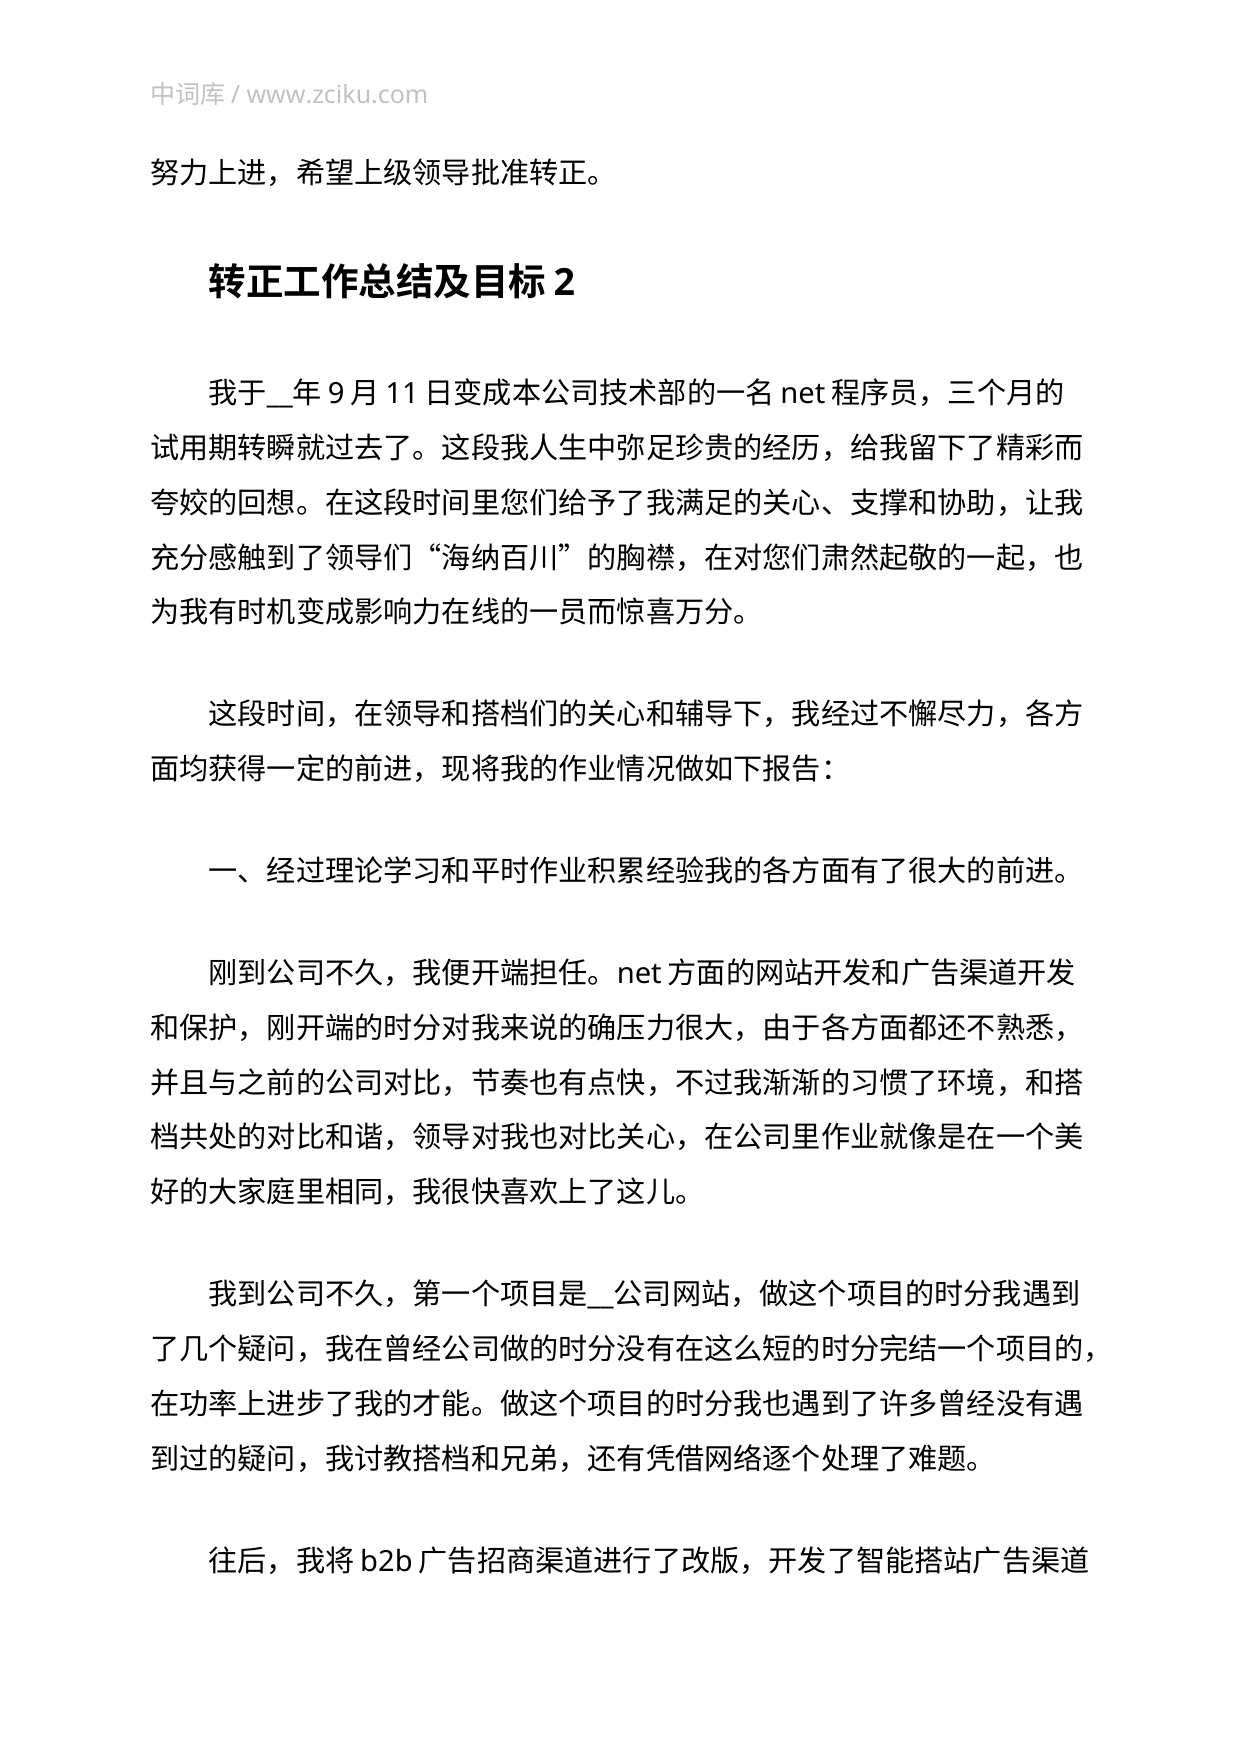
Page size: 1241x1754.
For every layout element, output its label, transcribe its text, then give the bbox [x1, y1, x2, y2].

text 我到公司不久，第一个项目是__公司网站，做这个项目的时分我遇到了几个疑问，我在曾经公司做的时分没有在这么短的时分完结一个项目的，在功率上进步了我的才能。做这个项目的时分我也遇到了许多曾经没有遇到过的疑问，我讨教搭档和兄弟，还有凭借网络逐个处理了难题。 [150, 1271, 1090, 1478]
text 转正工作总结及目标2 [150, 252, 1090, 306]
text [150, 1537, 1090, 1580]
text 这段时间，在领导和搭档们的关心和辅导下，我经过不懈尽力，各方面均获得一定的前进，现将我的作业情况做如下报告： [150, 691, 1090, 788]
text 我于__年9月11日变成本公司技术部的一名net程序员，三个月的试用期转瞬就过去了。这段我人生中弥足珍贵的经历，给我留下了精彩而夸姣的回想。在这段时间里您们给予了我满足的关心、支撑和协助，让我充分感触到了领导们“海纳百川”的胸襟，在对您们肃然起敬的一起，也为我有时机变成影响力在线的一员而惊喜万分。 [150, 369, 1090, 631]
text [150, 150, 1090, 192]
text 刚到公司不久，我便开端担任。net方面的网站开发和广告渠道开发和保护，刚开端的时分对我来说的确压力很大，由于各方面都还不熟悉，并且与之前的公司对比，节奏也有点快，不过我渐渐的习惯了环境，和搭档共处的对比和谐，领导对我也对比关心，在公司里作业就像是在一个美好的大家庭里相同，我很快喜欢上了这儿。 [150, 949, 1090, 1211]
text 一、经过理论学习和平时作业积累经验我的各方面有了很大的前进。 [150, 847, 1090, 890]
